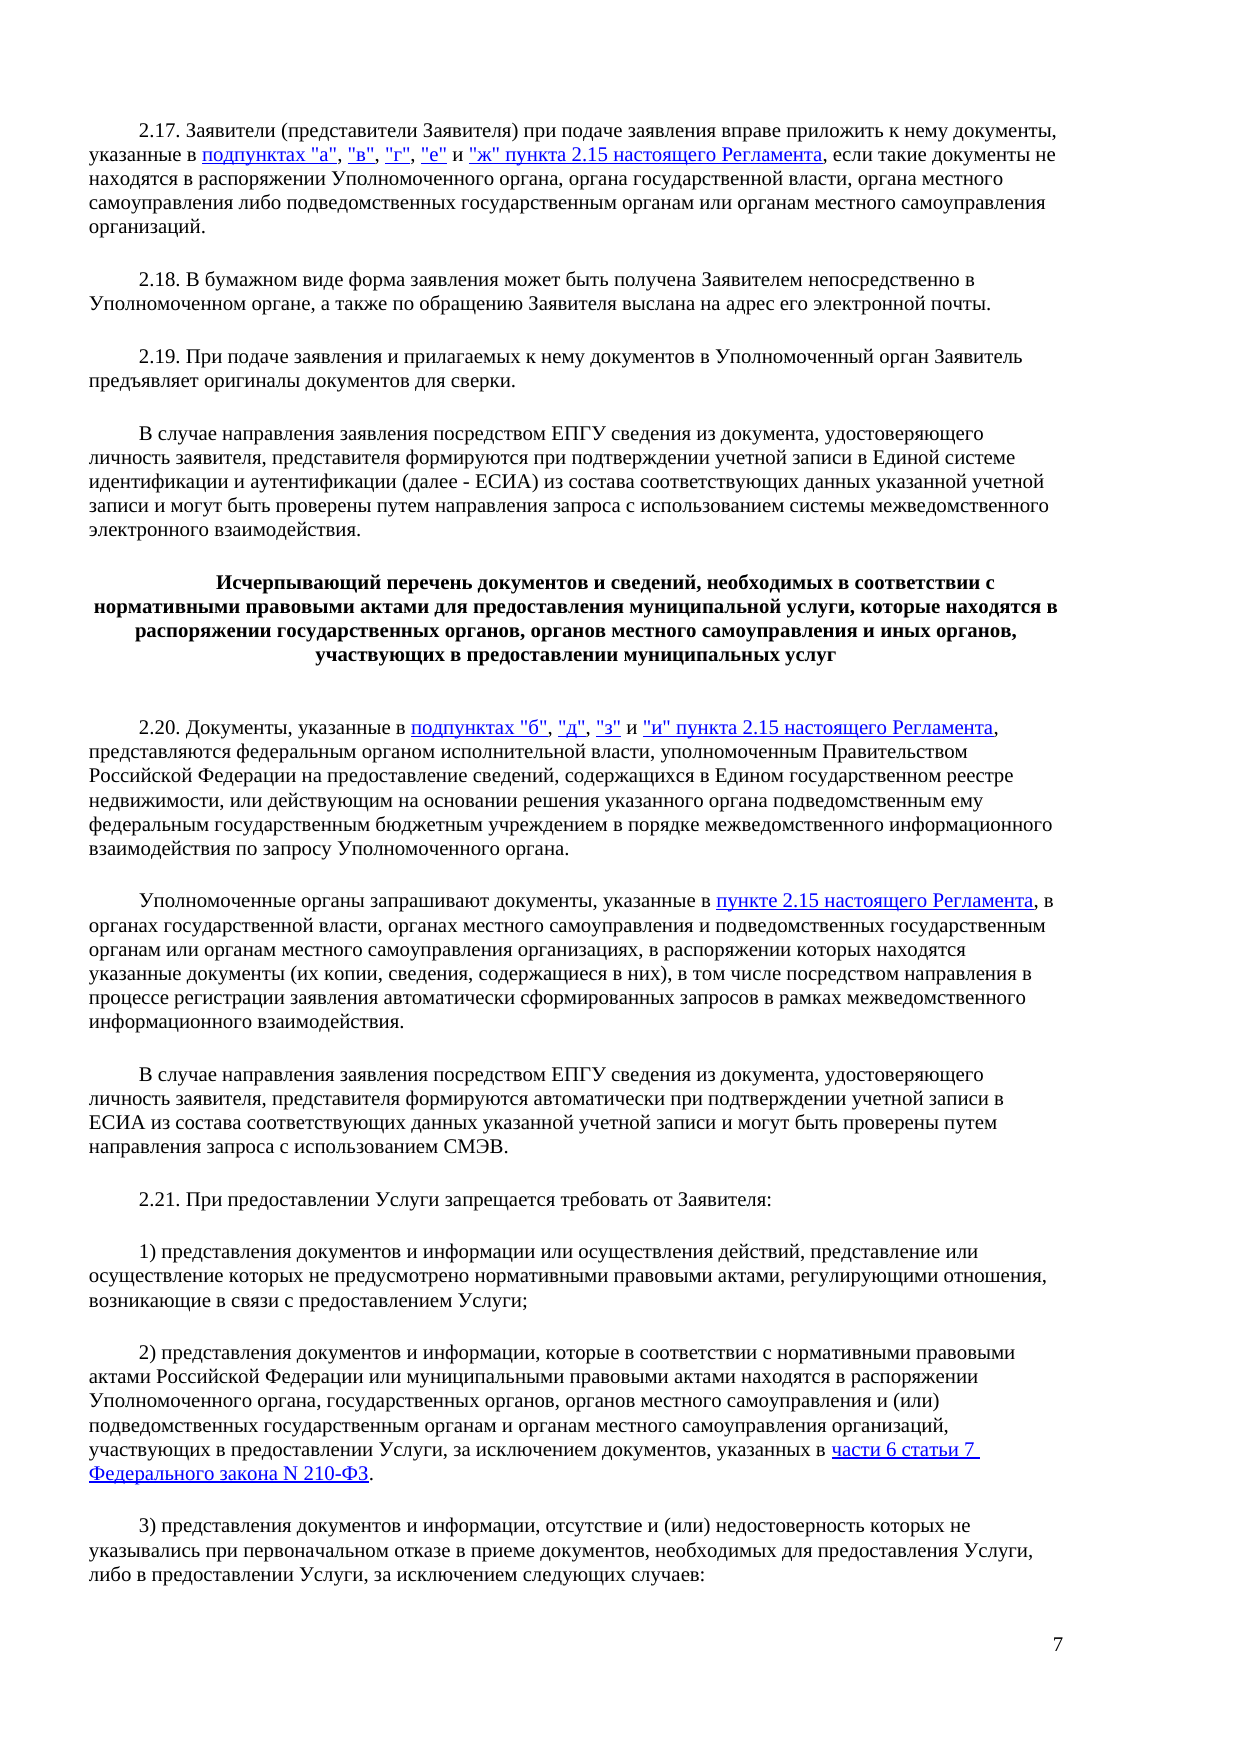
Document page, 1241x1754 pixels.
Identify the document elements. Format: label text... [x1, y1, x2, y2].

text 2.17. Заявители (представители Заявителя) при подаче заявления вправе приложить к нему документы, указанные в подпунктах "а", "в", "г", "е" и "ж" пункта 2.15 настоящего Регламента, если такие документы не находятся в распоряжении Уполномоченного органа, органа государственной власти, органа местного самоуправления либо подведомственных государственным органам или органам местного самоуправления организаций. [89, 118, 1063, 267]
text 2.20. Документы, указанные в подпунктах "б", "д", "з" и "и" пункта 2.15 настоящего Регламента, представляются федеральным органом исполнительной власти, уполномоченным Правительством Российской Федерации на предоставление сведений, содержащихся в Едином государственном реестре недвижимости, или действующим на основании решения указанного органа подведомственным ему федеральным государственным бюджетным учреждением в порядке межведомственного информационного взаимодействия по запросу Уполномоченного органа. [89, 715, 1063, 888]
text 2) представления документов и информации, которые в соответствии с нормативными правовыми актами Российской Федерации или муниципальными правовыми актами находятся в распоряжении Уполномоченного органа, государственных органов, органов местного самоуправления и (или) подведомственных государственным органам и органам местного самоуправления организаций, участвующих в предоставлении Услуги, за исключением документов, указанных в части 6 статьи 7 Федерального закона N 210-ФЗ. [89, 1340, 1063, 1513]
text Уполномоченные органы запрашивают документы, указанные в пункте 2.15 настоящего Регламента, в органах государственной власти, органах местного самоуправления и подведомственных государственным органам или органам местного самоуправления организациях, в распоряжении которых находятся указанные документы (их копии, сведения, содержащиеся в них), в том числе посредством направления в процессе регистрации заявления автоматически сформированных запросов в рамках межведомственного информационного взаимодействия. [89, 888, 1063, 1062]
text В случае направления заявления посредством ЕПГУ сведения из документа, удостоверяющего личность заявителя, представителя формируются автоматически при подтверждении учетной записи в ЕСИА из состава соответствующих данных указанной учетной записи и могут быть проверены путем направления запроса с использованием СМЭВ. [89, 1062, 1063, 1187]
text В случае направления заявления посредством ЕПГУ сведения из документа, удостоверяющего личность заявителя, представителя формируются при подтверждении учетной записи в Единой системе идентификации и аутентификации (далее - ЕСИА) из состава соответствующих данных указанной учетной записи и могут быть проверены путем направления запроса с использованием системы межведомственного электронного взаимодействия. [89, 421, 1063, 570]
text 1) представления документов и информации или осуществления действий, представление или осуществление которых не предусмотрено нормативными правовыми актами, регулирующими отношения, возникающие в связи с предоставлением Услуги; [89, 1239, 1063, 1340]
text 2.18. В бумажном виде форма заявления может быть получена Заявителем непосредственно в Уполномоченном органе, а также по обращению Заявителя выслана на адрес его электронной почты. [89, 267, 1063, 344]
text 2.19. При подаче заявления и прилагаемых к нему документов в Уполномоченный орган Заявитель предъявляет оригиналы документов для сверки. [89, 344, 1063, 421]
subtitle Исчерпывающий перечень документов и сведений, необходимых в соответствии с нормативными правовыми актами для предоставления муниципальной услуги, которые находятся в распоряжении государственных органов, органов местного самоуправления и иных органов, участвующих в предоставлении муниципальных услуг [89, 570, 1063, 666]
text 3) представления документов и информации, отсутствие и (или) недостоверность которых не указывались при первоначальном отказе в приеме документов, необходимых для предоставления Услуги, либо в предоставлении Услуги, за исключением следующих случаев: [89, 1513, 1063, 1614]
text 2.21. При предоставлении Услуги запрещается требовать от Заявителя: [89, 1187, 1063, 1239]
